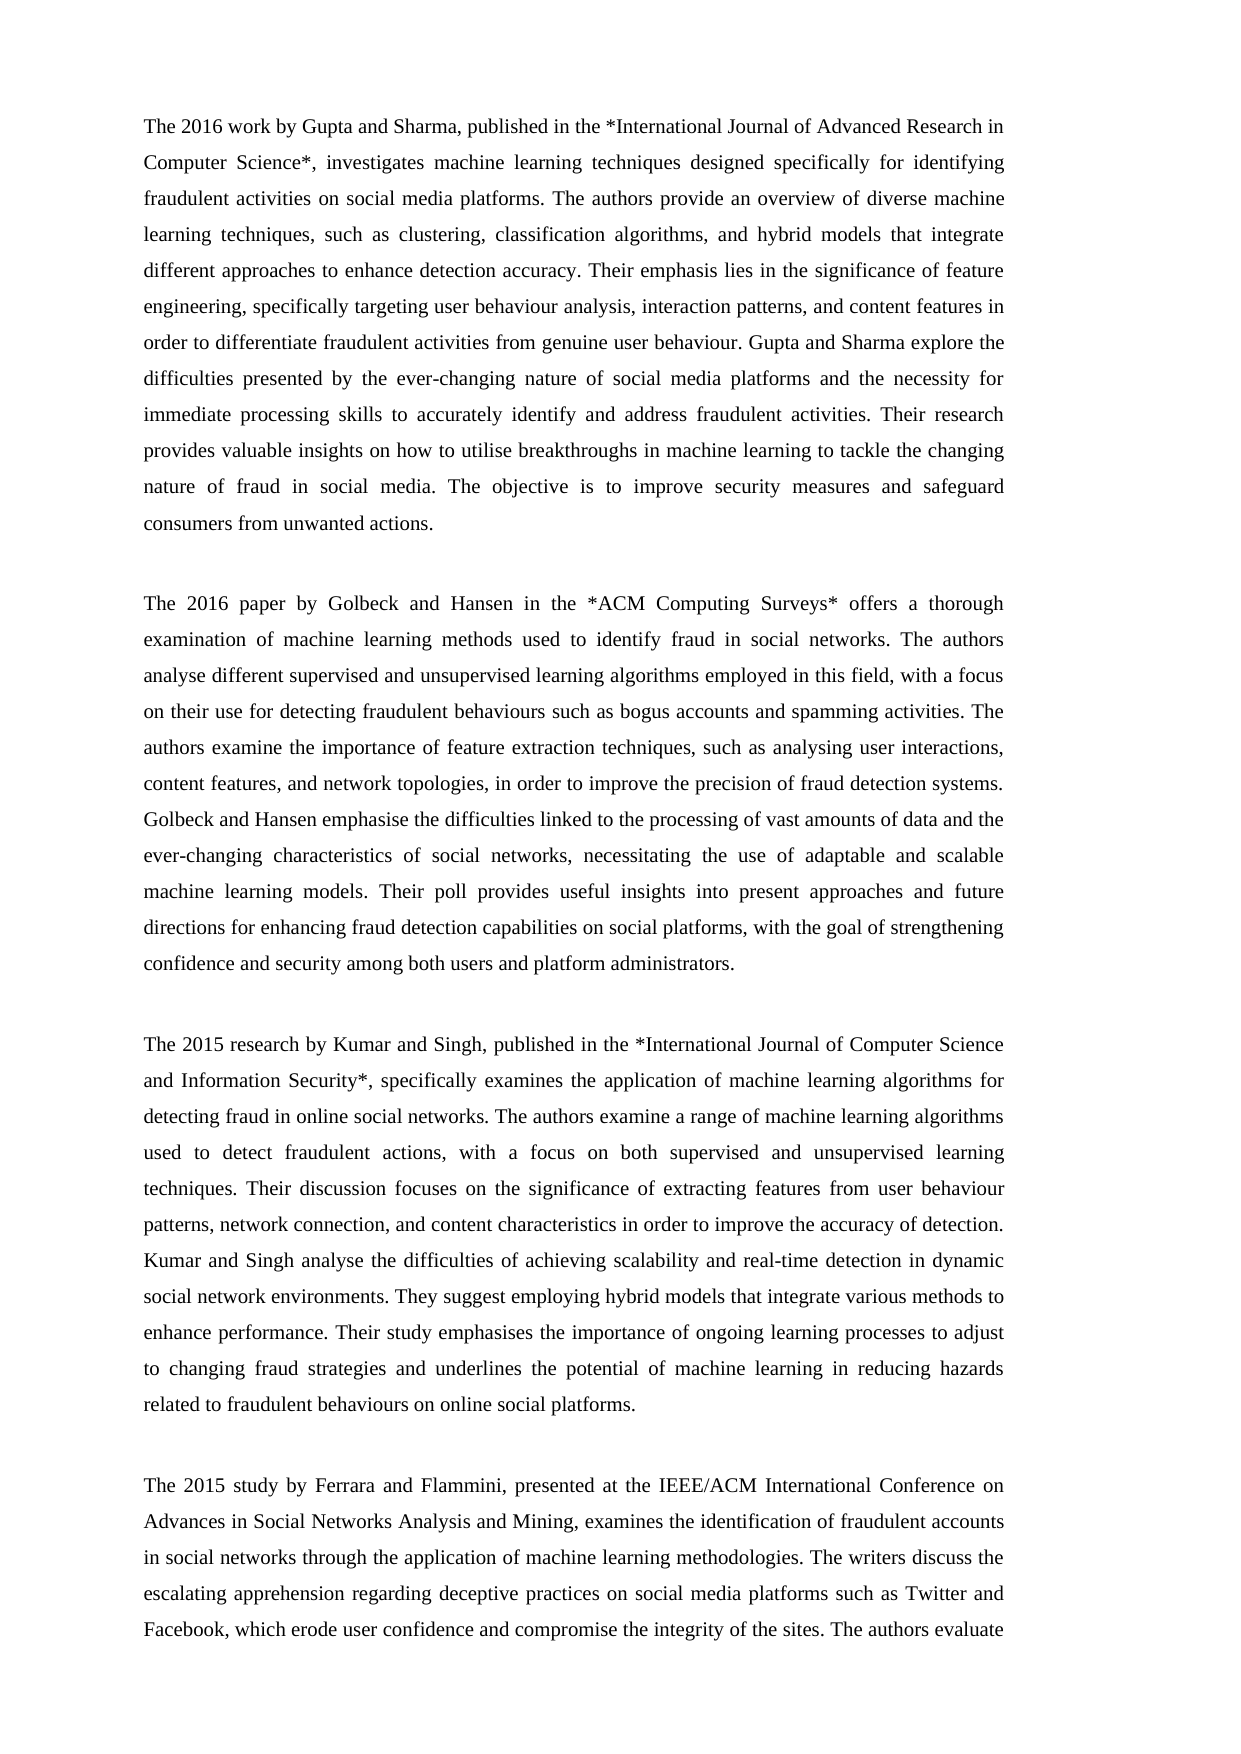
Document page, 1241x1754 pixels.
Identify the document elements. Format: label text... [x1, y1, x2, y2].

text The 2016 work by Gupta and Sharma, published in the *International Journal of Advanced Research in Computer Science*, investigates machine learning techniques designed specifically for identifying fraudulent activities on social media platforms. The authors provide an overview of diverse machine learning techniques, such as clustering, classification algorithms, and hybrid models that integrate different approaches to enhance detection accuracy. Their emphasis lies in the significance of feature engineering, specifically targeting user behaviour analysis, interaction patterns, and content features in order to differentiate fraudulent activities from genuine user behaviour. Gupta and Sharma explore the difficulties presented by the ever-changing nature of social media platforms and the necessity for immediate processing skills to accurately identify and address fraudulent activities. Their research provides valuable insights on how to utilise breakthroughs in machine learning to tackle the changing nature of fraud in social media. The objective is to improve security measures and safeguard consumers from unwanted actions. [143, 114, 1006, 534]
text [143, 1473, 1006, 1641]
text The 2016 paper by Golbeck and Hansen in the *ACM Computing Surveys* offers a thorough examination of machine learning methods used to identify fraud in social networks. The authors analyse different supervised and unsupervised learning algorithms employed in this field, with a focus on their use for detecting fraudulent behaviours such as bogus accounts and spamming activities. The authors examine the importance of feature extraction techniques, such as analysing user interactions, content features, and network topologies, in order to improve the precision of fraud detection systems. Golbeck and Hansen emphasise the difficulties linked to the processing of vast amounts of data and the ever-changing characteristics of social networks, necessitating the use of adaptable and scalable machine learning models. Their poll provides useful insights into present approaches and future directions for enhancing fraud detection capabilities on social platforms, with the goal of strengthening confidence and security among both users and platform administrators. [143, 591, 1006, 975]
text The 2015 research by Kumar and Singh, published in the *International Journal of Computer Science and Information Security*, specifically examines the application of machine learning algorithms for detecting fraud in online social networks. The authors examine a range of machine learning algorithms used to detect fraudulent actions, with a focus on both supervised and unsupervised learning techniques. Their discussion focuses on the significance of extracting features from user behaviour patterns, network connection, and content characteristics in order to improve the accuracy of detection. Kumar and Singh analyse the difficulties of achieving scalability and real-time detection in dynamic social network environments. They suggest employing hybrid models that integrate various methods to enhance performance. Their study emphasises the importance of ongoing learning processes to adjust to changing fraud strategies and underlines the potential of machine learning in reducing hazards related to fraudulent behaviours on online social platforms. [143, 1032, 1006, 1416]
